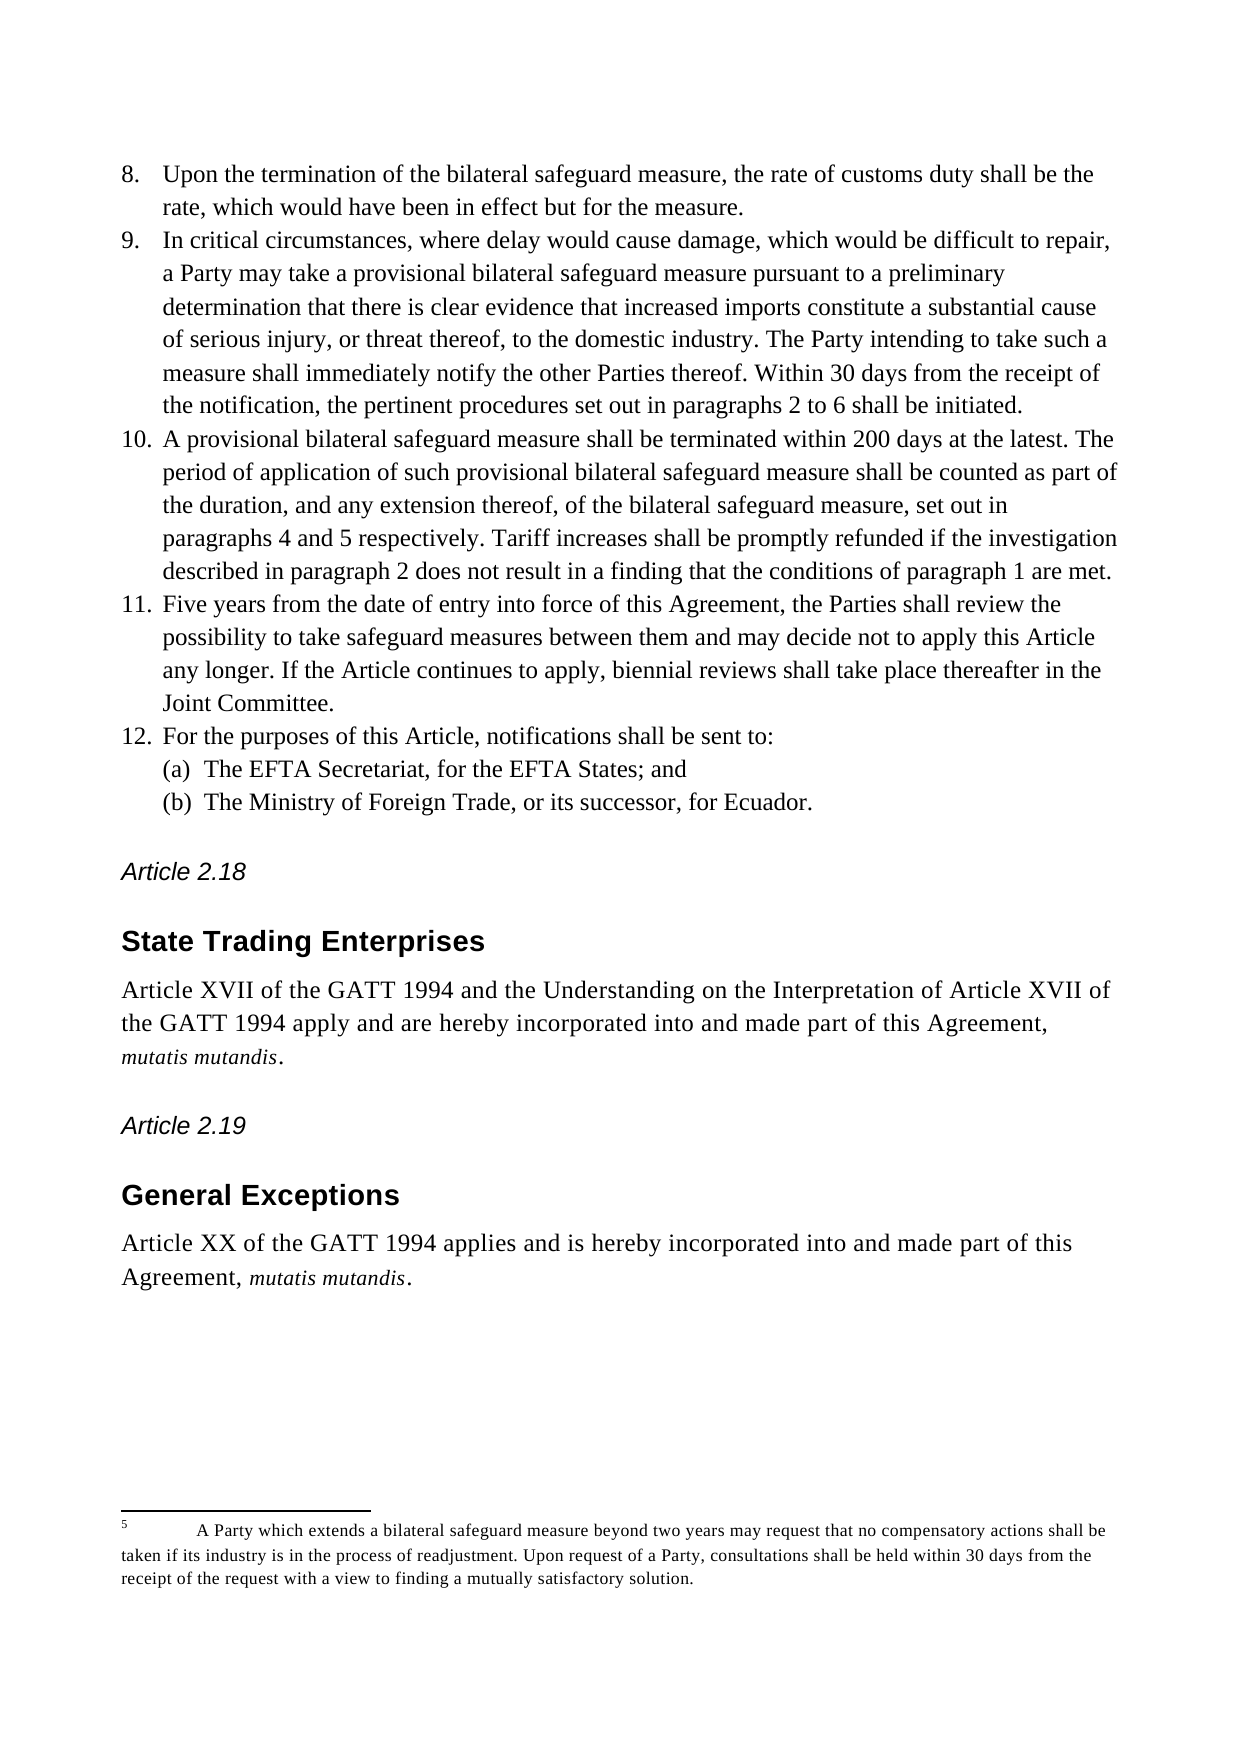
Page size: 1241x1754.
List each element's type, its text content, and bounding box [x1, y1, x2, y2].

list (b) The Ministry of Foreign Trade, or its successor, for Ecuador. [162, 787, 1119, 816]
text Article XX of the GATT 1994 applies and is hereby incorporated into and made part of this Agreement, mutatis mutandis. [121, 1228, 1119, 1290]
list 12. For the purposes of this Article, notifications shall be sent to: [121, 721, 1119, 749]
list 11. Five years from the date of entry into force of this Agreement, the Parties shall review the possibility to take safeguard measures between them and may decide not to apply this Article any longer. If the Article continues to apply, biennial reviews shall take place thereafter in the Joint Committee. [121, 589, 1119, 717]
text Article 2.19 [121, 1111, 1119, 1140]
text Article XVII of the GATT 1994 and the Understanding on the Interpretation of Article XVII of the GATT 1994 apply and are hereby incorporated into and made part of this Agreement, mutatis mutandis. [121, 975, 1119, 1069]
list 10. A provisional bilateral safeguard measure shall be terminated within 200 days at the latest. The period of application of such provisional bilateral safeguard measure shall be counted as part of the duration, and any extension thereof, of the bilateral safeguard measure, set out in paragraphs 4 and 5 respectively. Tariff increases shall be promptly refunded if the investigation described in paragraph 2 does not result in a finding that the conditions of paragraph 1 are met. [121, 424, 1119, 584]
subtitle State Trading Enterprises [121, 924, 1119, 957]
list (a) The EFTA Secretariat, for the EFTA States; and [162, 754, 1119, 783]
subtitle General Exceptions [121, 1177, 1119, 1211]
text Article 2.18 [121, 857, 1119, 886]
list 9. In critical circumstances, where delay would cause damage, which would be difficult to repair, a Party may take a provisional bilateral safeguard measure pursuant to a preliminary determination that there is clear evidence that increased imports constitute a substantial cause of serious injury, or threat thereof, to the domestic industry. The Party intending to take such a measure shall immediately notify the other Parties thereof. Within 30 days from the receipt of the notification, the pertinent procedures set out in paragraphs 2 to 6 shall be initiated. [121, 226, 1119, 419]
list 8. Upon the termination of the bilateral safeguard measure, the rate of customs duty shall be the rate, which would have been in effect but for the measure. [121, 159, 1119, 221]
